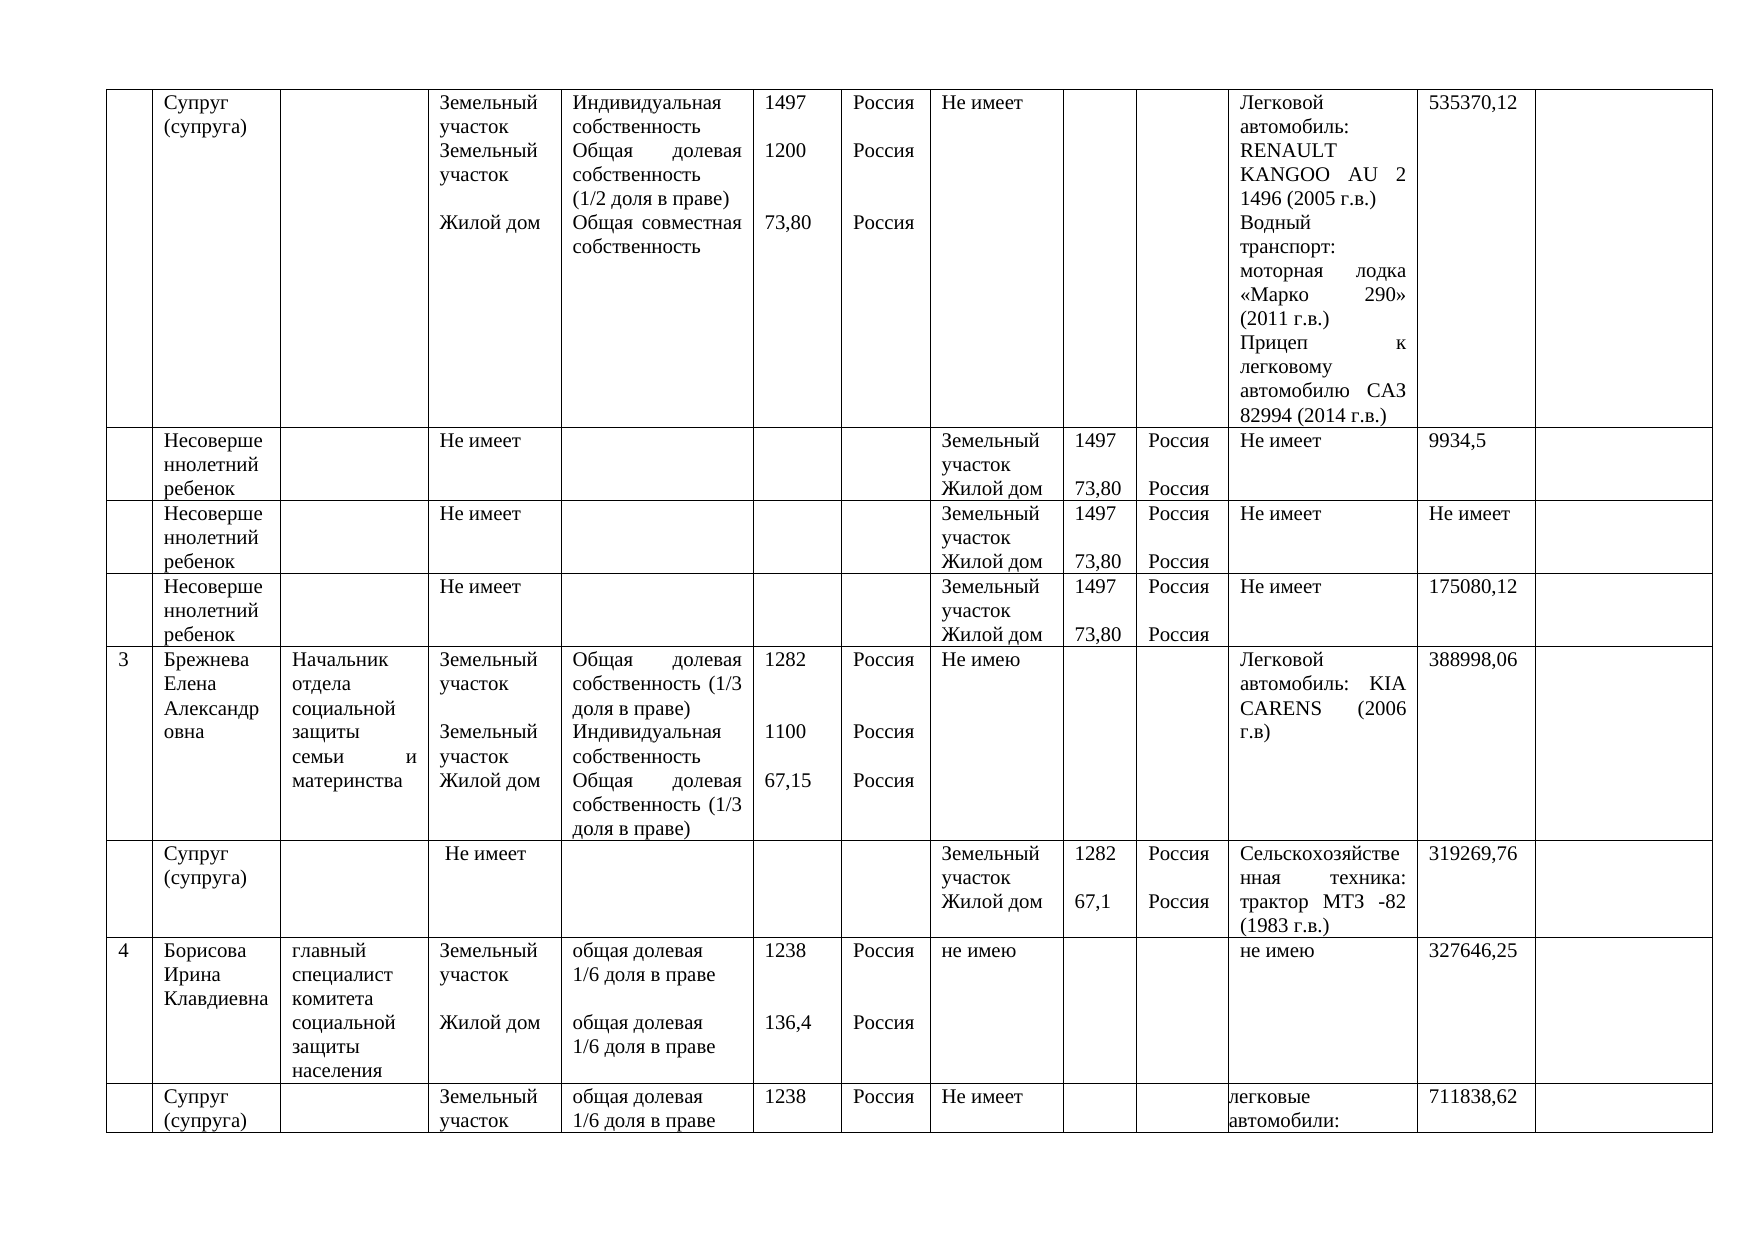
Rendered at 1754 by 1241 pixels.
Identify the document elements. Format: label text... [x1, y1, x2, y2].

table_cell 1282 1100 67,15 [754, 647, 841, 840]
table_cell [842, 501, 930, 573]
table_cell Сельскохозяйственная техника: трактор МТЗ -82 (1983 г.в.) [1229, 841, 1417, 937]
table_cell [1536, 1084, 1712, 1132]
table_cell Россия Россия [1137, 501, 1228, 573]
table_cell 388998,06 [1418, 647, 1535, 840]
table_cell Земельный участок Жилой дом [931, 574, 1063, 646]
table_cell Земельный участок Жилой дом [429, 938, 561, 1082]
table_cell не имею [931, 938, 1063, 1082]
table_cell [1064, 90, 1136, 427]
table_cell главный специалист комитета социальной защиты населения [281, 938, 428, 1082]
table_cell [281, 501, 428, 573]
table_cell [842, 574, 930, 646]
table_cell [429, 1084, 561, 1132]
table_cell Земельный участок Земельный участок Жилой дом [429, 647, 561, 840]
table_cell [1064, 1084, 1136, 1132]
table_cell Супруг (супруга) [153, 90, 280, 427]
table_cell [107, 841, 152, 937]
table_cell [562, 841, 753, 937]
table_cell общая долевая 1/6 доля в праве общая долевая 1/6 доля в праве [562, 938, 753, 1082]
table_cell 1238 136,4 [754, 938, 841, 1082]
table_cell [1137, 90, 1228, 427]
table_cell Индивидуальная собственность Общая долевая собственность (1/2 доля в праве) Общая совместная собственность [562, 90, 753, 427]
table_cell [1229, 1084, 1417, 1132]
table_cell Не имеет [1229, 501, 1417, 573]
table_cell [1137, 647, 1228, 840]
table_cell [107, 1084, 152, 1132]
table_cell Супруг (супруга) [153, 841, 280, 937]
table_cell Россия Россия [842, 1084, 930, 1132]
table_cell Не имеет [1229, 428, 1417, 500]
table_cell Россия Россия [842, 938, 930, 1082]
table_cell Не имеет [429, 574, 561, 646]
table_cell Несовершеннолетний ребенок [153, 501, 280, 573]
table_cell [1536, 501, 1712, 573]
table_cell 1497 1200 73,80 [754, 90, 841, 427]
table_cell [281, 90, 428, 427]
table_cell Не имеет [1229, 574, 1417, 646]
table_cell Земельный участок Жилой дом [931, 841, 1063, 937]
table_cell Земельный участок Земельный участок Жилой дом [429, 90, 561, 427]
table_cell [107, 574, 152, 646]
table_cell 9934,5 [1418, 428, 1535, 500]
table_cell Россия Россия Россия [842, 90, 930, 427]
table_cell [107, 501, 152, 573]
table_cell Россия Россия [1137, 574, 1228, 646]
table_cell [562, 574, 753, 646]
table_cell Супруг (супруга) [153, 1084, 280, 1132]
table_cell [1536, 428, 1712, 500]
table_cell 319269,76 [1418, 841, 1535, 937]
table_cell [1137, 1084, 1228, 1132]
table_cell Борисова Ирина Клавдиевна [153, 938, 280, 1082]
table_cell [107, 428, 152, 500]
table_cell [1536, 841, 1712, 937]
table_cell Общая долевая собственность (1/3 доля в праве) Индивидуальная собственность Общая долевая собственность (1/3 доля в праве) [562, 647, 753, 840]
table_cell [1137, 938, 1228, 1082]
table_cell [562, 501, 753, 573]
table_cell 175080,12 [1418, 574, 1535, 646]
table_cell 327646,25 [1418, 938, 1535, 1082]
table_cell 1282 67,1 [1064, 841, 1136, 937]
table_cell Не имеет [429, 501, 561, 573]
table_cell 1497 73,80 [1064, 501, 1136, 573]
table_cell Не имеет [1418, 501, 1535, 573]
table_cell 1497 73,80 [1064, 574, 1136, 646]
table_cell Не имеет [429, 428, 561, 500]
table_cell [1536, 90, 1712, 427]
table_cell [1536, 574, 1712, 646]
table_cell [281, 574, 428, 646]
table_cell Земельный участок Жилой дом [931, 501, 1063, 573]
table_cell [1536, 938, 1712, 1082]
table_cell 4 [107, 938, 152, 1082]
table_cell [1536, 647, 1712, 840]
table_cell Земельный участок Жилой дом [931, 428, 1063, 500]
table_cell Начальник отдела социальной защиты семьи и материнства [281, 647, 428, 840]
table_cell [107, 90, 152, 427]
table_cell Россия Россия [1137, 841, 1228, 937]
table_cell [842, 428, 930, 500]
table_cell [754, 841, 841, 937]
table_cell 711838,62 [1418, 1084, 1535, 1132]
table_cell Россия Россия [1137, 428, 1228, 500]
table_cell [562, 428, 753, 500]
table_cell [281, 428, 428, 500]
table_cell [281, 1084, 428, 1132]
table_cell [842, 841, 930, 937]
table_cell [562, 1084, 753, 1132]
table_cell [1064, 647, 1136, 840]
table_cell Несовершеннолетний ребенок [153, 428, 280, 500]
table_cell Россия Россия Россия [842, 647, 930, 840]
table_cell [754, 428, 841, 500]
table_cell Легковой автомобиль: RENAULT KANGOO AU 2 1496 (2005 г.в.) Водный транспорт: моторная лодка «Марко 290» (2011 г.в.) Прицеп к легковому автомобилю САЗ 82994 (2014 г.в.) [1229, 90, 1417, 427]
table_cell Не имеет [931, 90, 1063, 427]
table_cell [1064, 938, 1136, 1082]
table_cell Не имеет [429, 841, 561, 937]
table_cell 1238 136,4 [754, 1084, 841, 1132]
table_cell Несовершеннолетний ребенок [153, 574, 280, 646]
table_cell Брежнева Елена Александровна [153, 647, 280, 840]
table_cell Не имеет [931, 1084, 1063, 1132]
table_cell Не имею [931, 647, 1063, 840]
table_cell 535370,12 [1418, 90, 1535, 427]
table_cell 3 [107, 647, 152, 840]
table_cell Легковой автомобиль: KIA CARENS (2006 г.в) [1229, 647, 1417, 840]
table_cell не имею [1229, 938, 1417, 1082]
table_cell [754, 501, 841, 573]
table_cell [754, 574, 841, 646]
table_cell 1497 73,80 [1064, 428, 1136, 500]
table_cell [281, 841, 428, 937]
